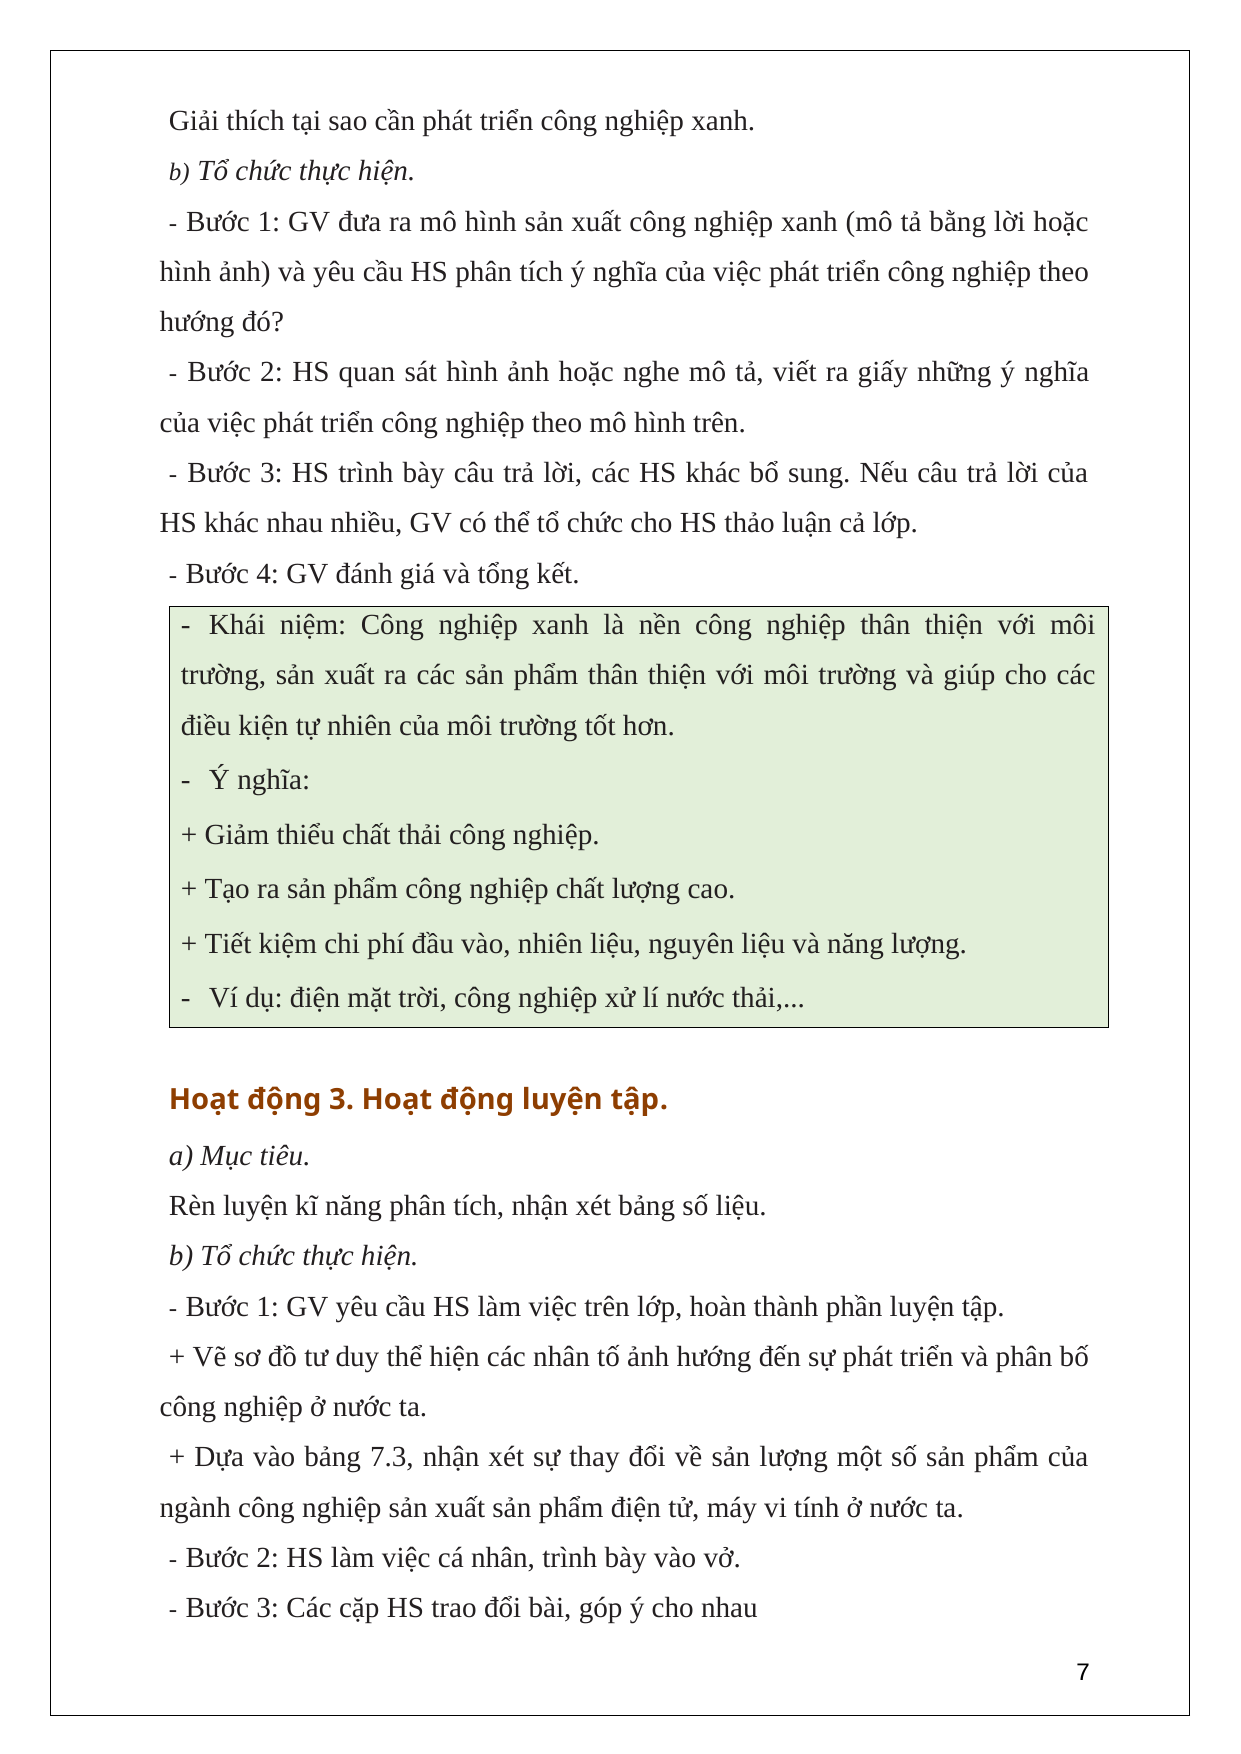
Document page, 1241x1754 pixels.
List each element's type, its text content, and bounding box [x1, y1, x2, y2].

list Bước 2: HS quan sát hình ảnh hoặc nghe mô tả, viết ra giấy những ý nghĩa của việc phát triển công nghiệp theo mô hình trên. [159, 354, 1090, 438]
text Hoạt động 3. Hoạt động luyện tập. [159, 1078, 1090, 1118]
text Giải thích tại sao cần phát triển công nghiệp xanh. [159, 103, 1090, 137]
text + Vẽ sơ đồ tư duy thể hiện các nhân tố ảnh hướng đến sự phát triển và phân bố công nghiệp ở nước ta. [159, 1339, 1090, 1423]
text + Dựa vào bảng 7.3, nhận xét sự thay đổi về sản lượng một số sản phẩm của ngành công nghiệp sản xuất sản phẩm điện tử, máy vi tính ở nước ta. [159, 1439, 1090, 1523]
list Tổ chức thực hiện. [159, 153, 1090, 187]
list Bước 1: GV yêu cầu HS làm việc trên lớp, hoàn thành phần luyện tập. [159, 1289, 1090, 1322]
list Bước 4: GV đánh giá và tổng kết. [159, 556, 1090, 589]
list Bước 3: HS trình bày câu trả lời, các HS khác bổ sung. Nếu câu trả lời của HS khác nhau nhiều, GV có thể tổ chức cho HS thảo luận cả lớp. [159, 455, 1090, 539]
text a) Mục tiêu. [159, 1138, 1090, 1171]
list Bước 1: GV đưa ra mô hình sản xuất công nghiệp xanh (mô tả bằng lời hoặc hình ảnh) và yêu cầu HS phân tích ý nghĩa của việc phát triển công nghiệp theo hướng đó? [159, 204, 1090, 338]
list Bước 2: HS làm việc cá nhân, trình bày vào vở. [159, 1540, 1090, 1574]
text b) Tổ chức thực hiện. [159, 1238, 1090, 1272]
text Rèn luyện kĩ năng phân tích, nhận xét bảng số liệu. [159, 1188, 1090, 1222]
list Bước 3: Các cặp HS trao đổi bài, góp ý cho nhau [159, 1591, 1090, 1624]
table_header - Khái niệm: Công nghiệp xanh là nền công nghiệp thân thiện với môi trường, sản xuất ra các sản phẩm thân thiện với môi trường và giúp cho các điều kiện tự nhiên của môi trường tốt hơn. - Ý nghĩa: + Giảm thiểu chất thải công nghiệp. + Tạo ra sản phẩm công nghiệp chất lượng cao. + Tiết kiệm chi phí đầu vào, nhiên liệu, nguyên liệu và năng lượng. - Ví dụ: điện mặt trời, công nghiệp xử lí nước thải,... [170, 607, 1108, 1027]
